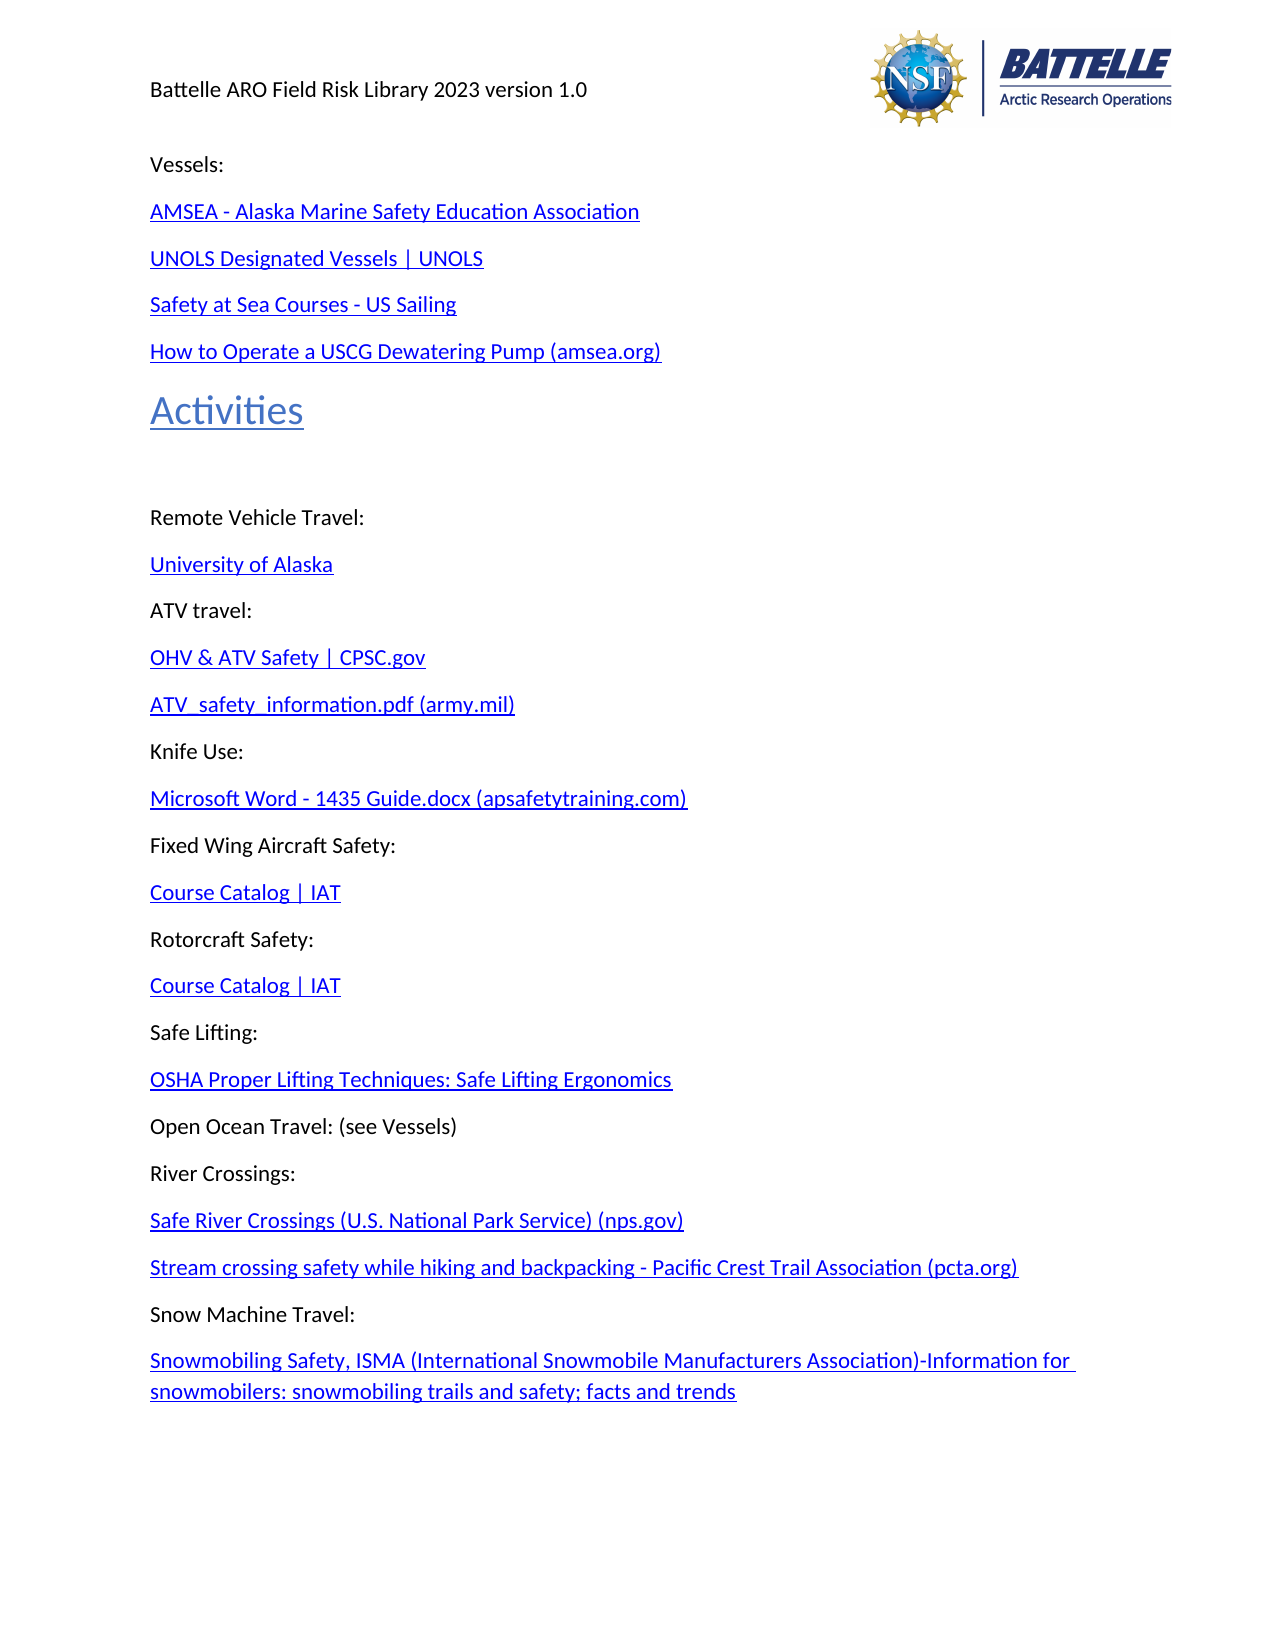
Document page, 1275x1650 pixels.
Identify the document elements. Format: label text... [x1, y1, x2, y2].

text River Crossings: [150, 1159, 1125, 1187]
text Safety at Sea Courses - US Sailing [150, 291, 1125, 319]
text UNOLS Designated Vessels | UNOLS [150, 244, 1125, 272]
text Course Catalog | IAT [150, 972, 1125, 999]
text ATV travel: [150, 597, 1125, 624]
text Rotorcraft Safety: [150, 925, 1125, 953]
text University of Alaska [150, 550, 1125, 578]
text Vessels: [150, 150, 1125, 178]
text ATV_safety_information.pdf (army.mil) [150, 690, 1125, 718]
text Snowmobiling Safety, ISMA (International Snowmobile Manufacturers Association)-Information for snowmobilers: snowmobiling trails and safety; facts and trends [150, 1347, 1125, 1405]
text Course Catalog | IAT [150, 878, 1125, 906]
text OHV & ATV Safety | CPSC.gov [150, 643, 1125, 671]
picture [869, 28, 1172, 128]
text Safe Lifting: [150, 1018, 1125, 1046]
text Remote Vehicle Travel: [150, 503, 1125, 531]
text Knife Use: [150, 737, 1125, 765]
text Stream crossing safety while hiking and backpacking - Pacific Crest Trail Association (pcta.org) [150, 1253, 1125, 1281]
text Snow Machine Travel: [150, 1300, 1125, 1328]
text Safe River Crossings (U.S. National Park Service) (nps.gov) [150, 1206, 1125, 1234]
text Fixed Wing Aircraft Safety: [150, 831, 1125, 859]
text How to Operate a USCG Dewatering Pump (amsea.org) [150, 337, 1125, 366]
text Microsoft Word - 1435 Guide.docx (apsafetytraining.com) [150, 784, 1125, 812]
text Activities [150, 384, 1125, 435]
text Open Ocean Travel: (see Vessels) [150, 1112, 1125, 1140]
text AMSEA - Alaska Marine Safety Education Association [150, 197, 1125, 225]
text OSHA Proper Lifting Techniques: Safe Lifting Ergonomics [150, 1065, 1125, 1093]
